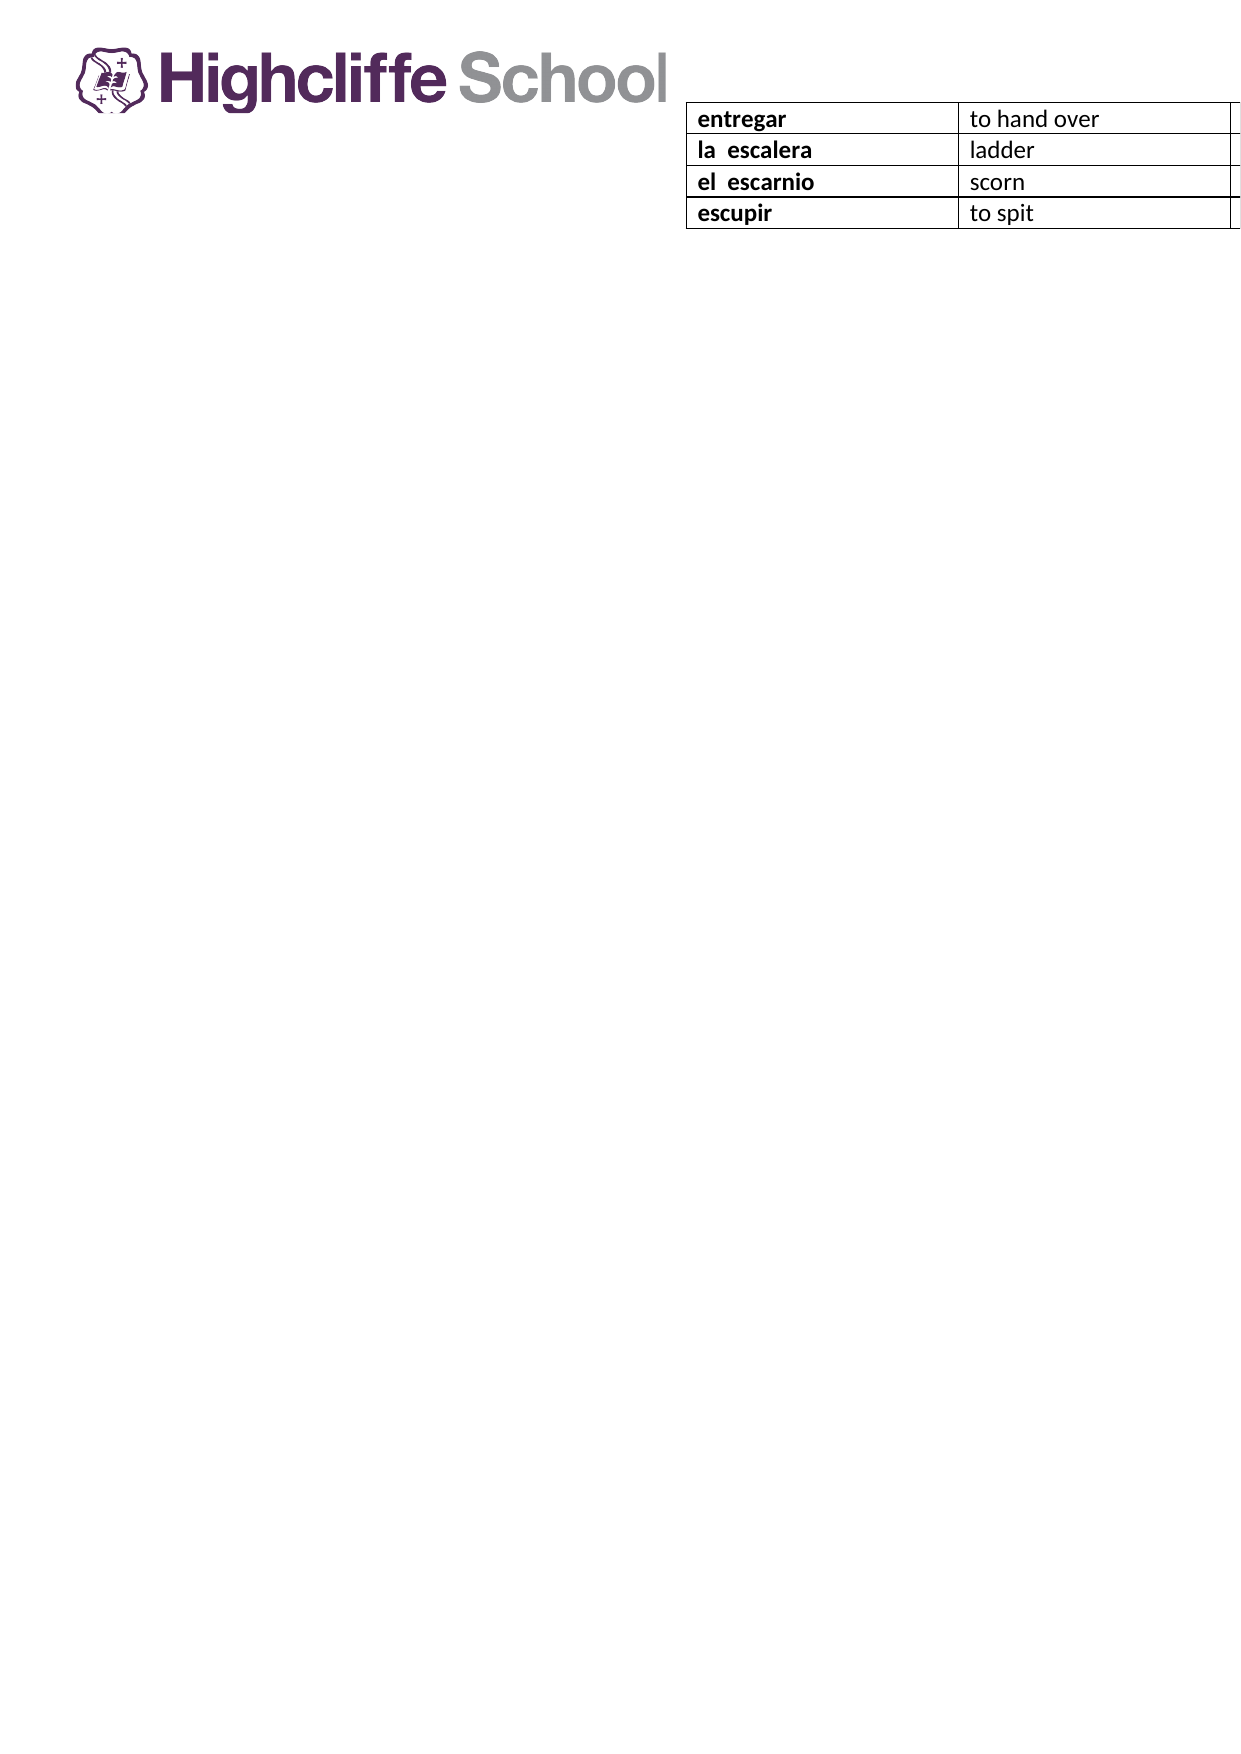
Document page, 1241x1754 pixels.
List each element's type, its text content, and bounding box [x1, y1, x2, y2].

table_cell la escalera [687, 134, 958, 165]
table_cell el escarnio [687, 166, 958, 196]
table_cell to hand over [959, 103, 1230, 133]
table_cell entregar [687, 103, 958, 133]
picture [75, 47, 665, 113]
table_cell escupir [687, 198, 958, 228]
table_cell to spit [959, 198, 1230, 228]
table_cell ladder [959, 134, 1230, 165]
table_cell scorn [959, 166, 1230, 196]
